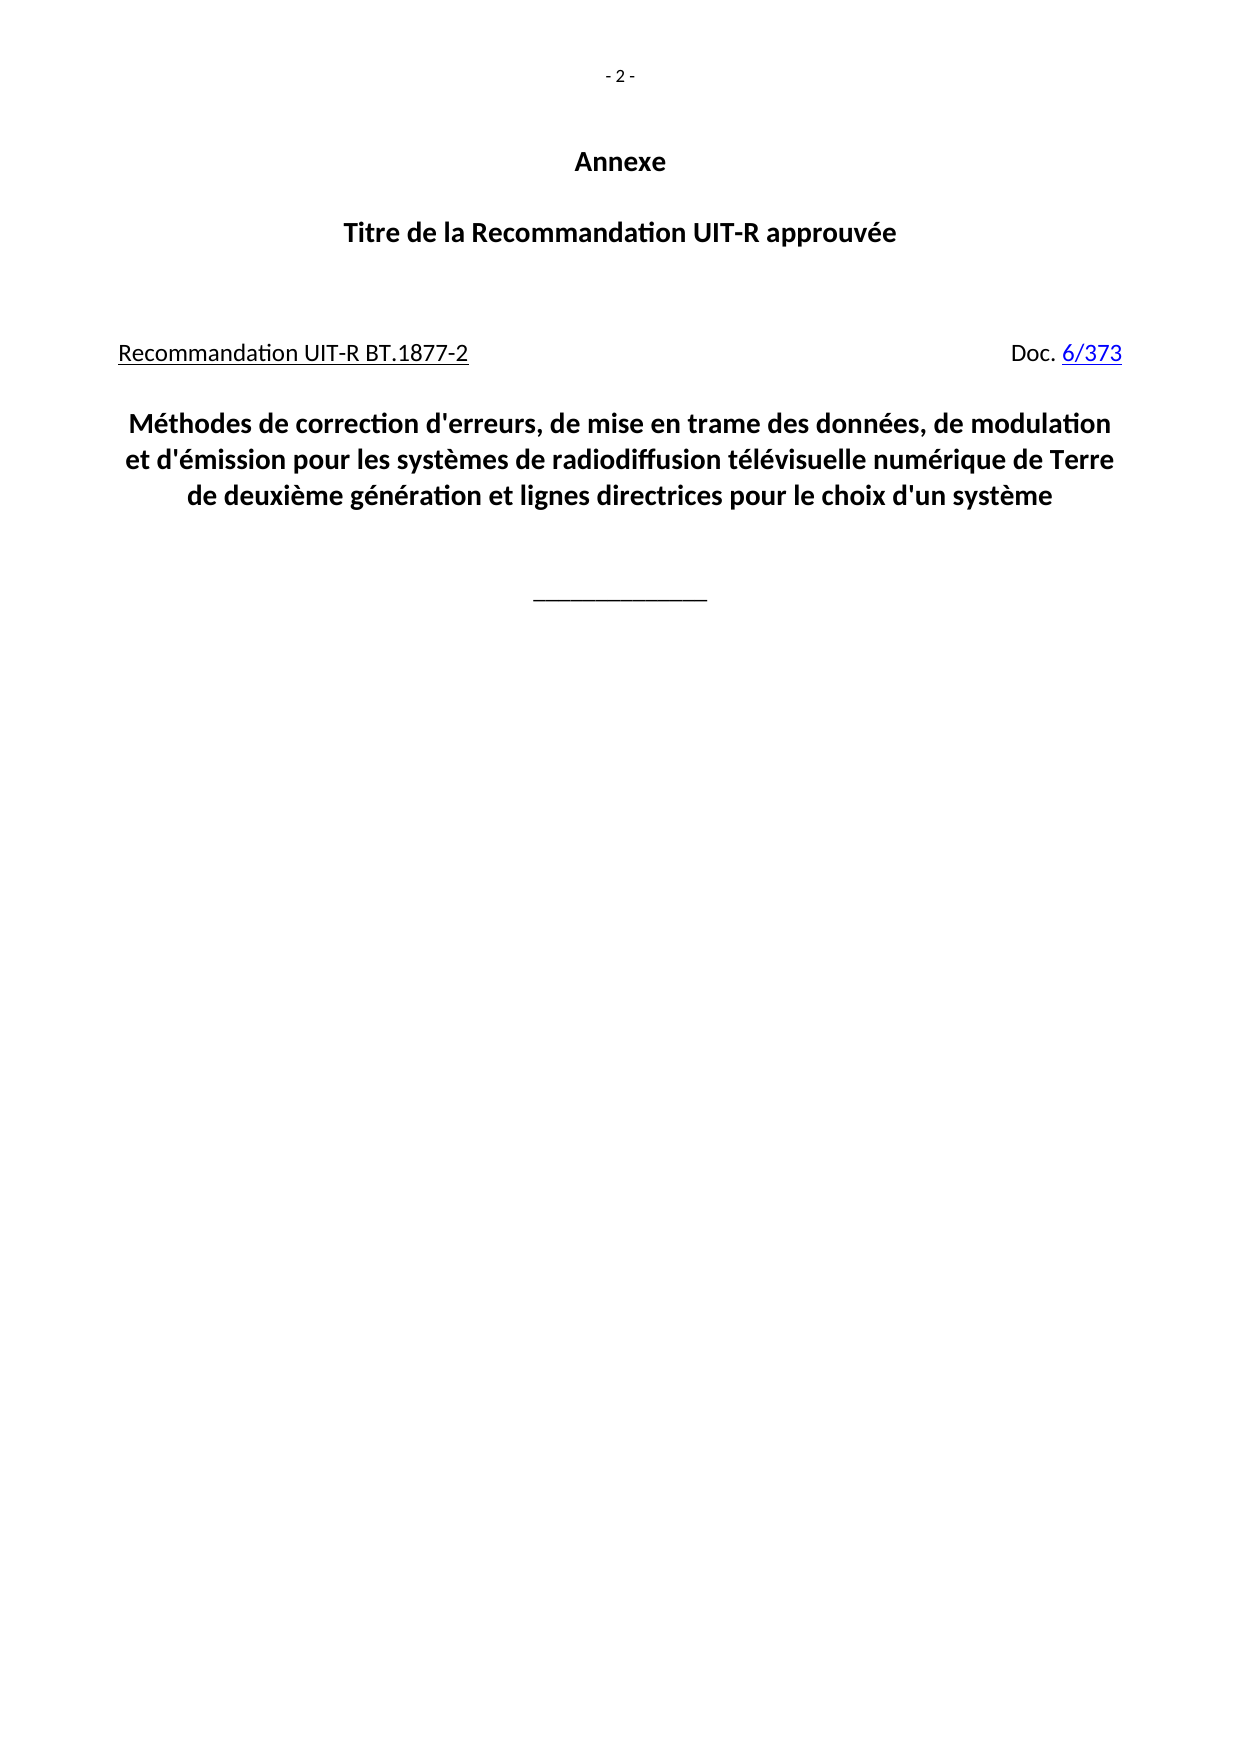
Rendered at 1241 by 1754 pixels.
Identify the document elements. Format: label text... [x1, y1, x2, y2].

text Recommandation UIT-R BT.1877-2 Doc. 6/373 [118, 337, 1122, 368]
title Méthodes de correction d'erreurs, de mise en trame des données, de modulation et d'émission pour les systèmes de radiodiffusion télévisuelle numérique de Terre de deuxième génération et lignes directrices pour le choix d'un système [118, 406, 1122, 512]
text ______________ [118, 575, 1122, 604]
title Annexe Titre de la Recommandation UIT-R approuvée [118, 143, 1122, 250]
